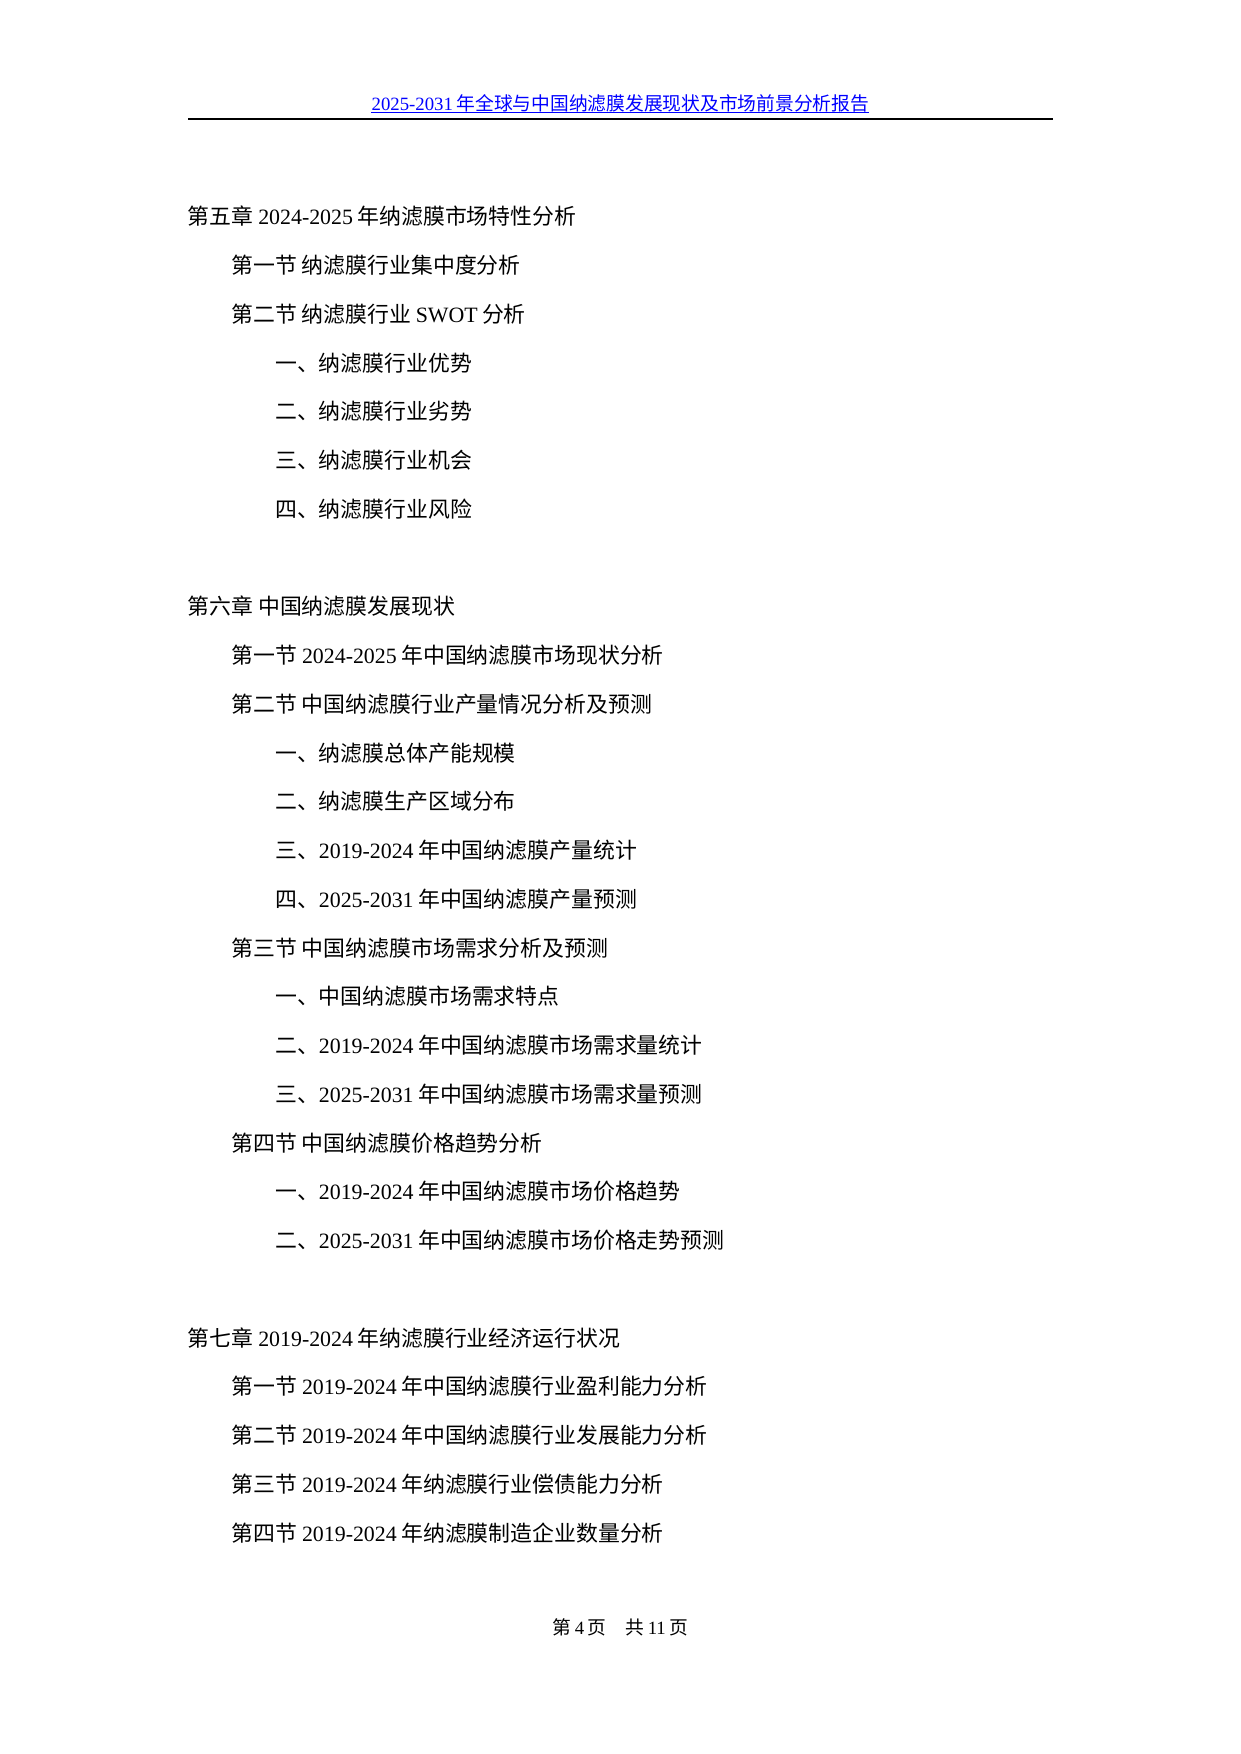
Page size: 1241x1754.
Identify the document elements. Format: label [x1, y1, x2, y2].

text [187, 150, 1053, 1548]
